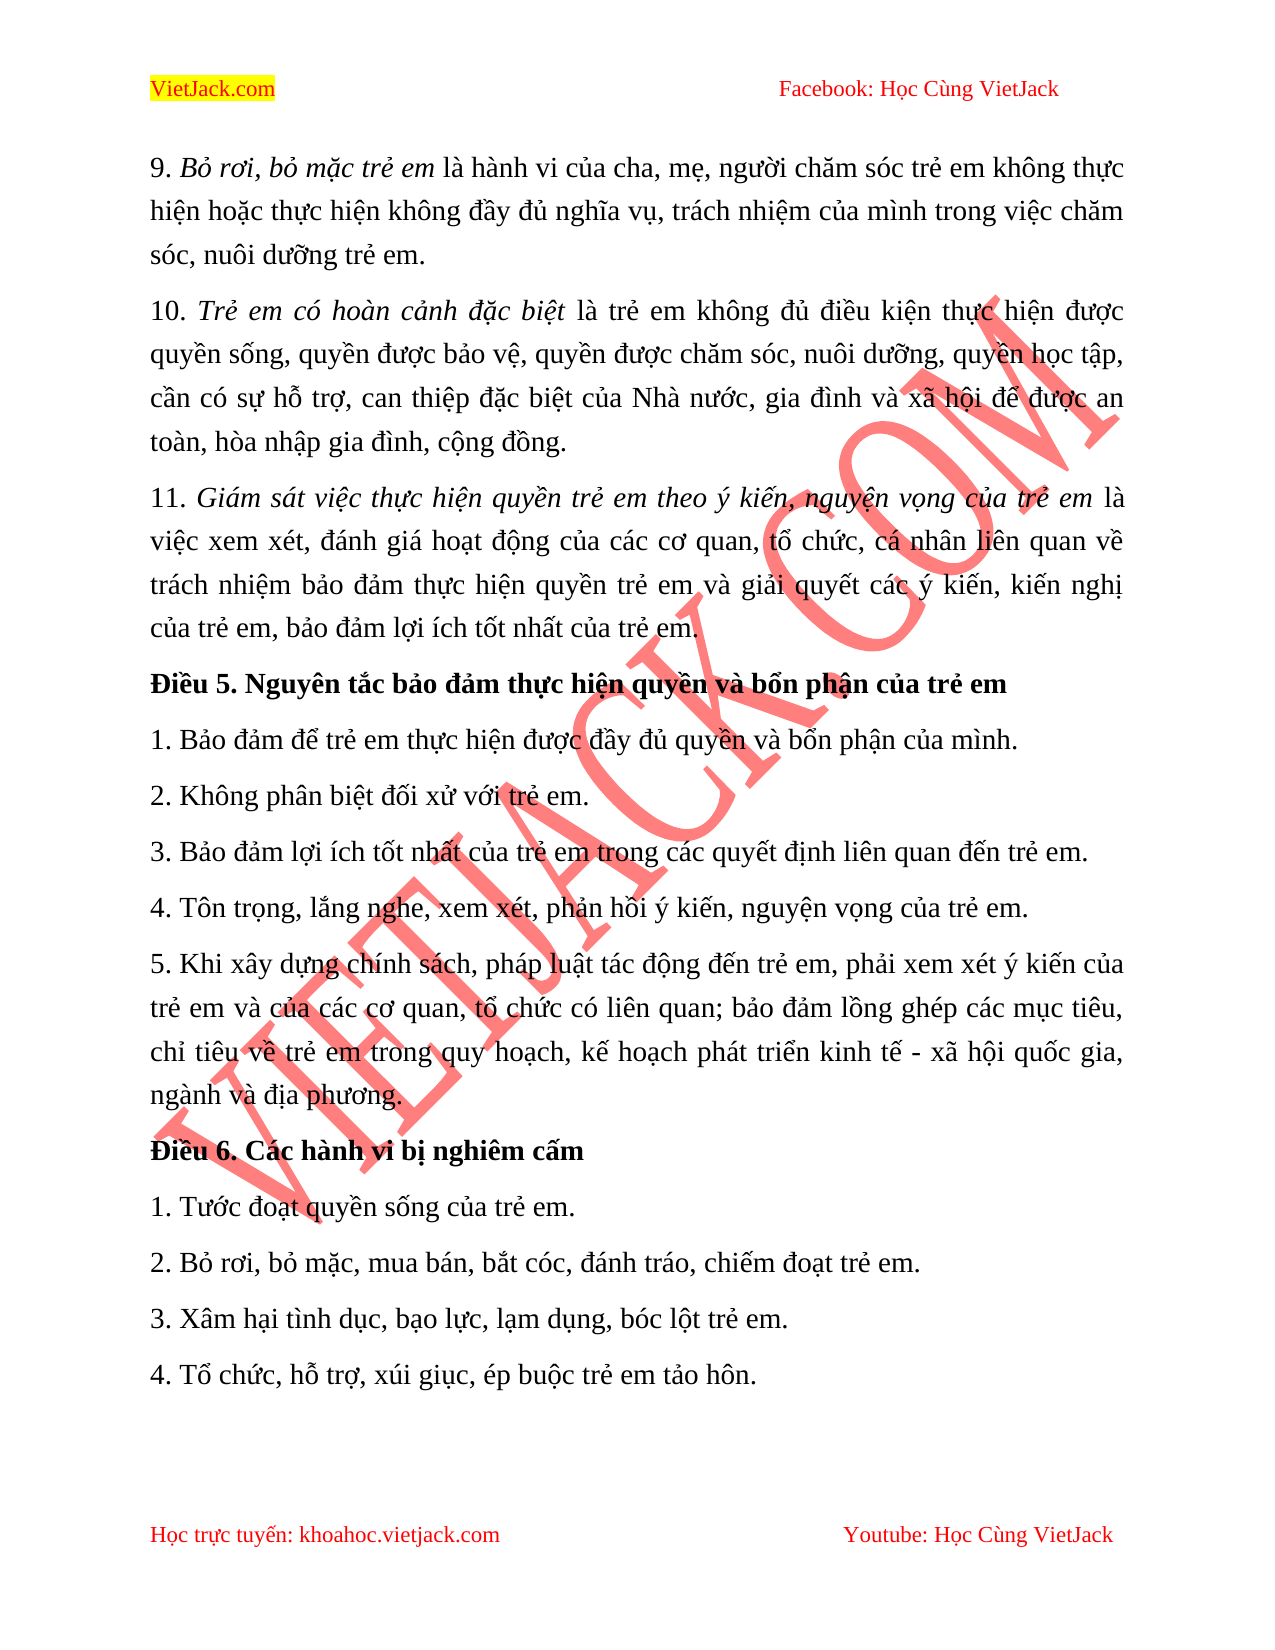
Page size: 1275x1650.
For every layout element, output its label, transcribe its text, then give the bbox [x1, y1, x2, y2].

text 1. Tước đoạt quyền sống của trẻ em. [150, 1189, 1125, 1223]
text 3. Xâm hại tình dục, bạo lực, lạm dụng, bóc lột trẻ em. [150, 1301, 1125, 1335]
text 10. Trẻ em có hoàn cảnh đặc biệt là trẻ em không đủ điều kiện thực hiện được quyền sống, quyền được bảo vệ, quyền được chăm sóc, nuôi dưỡng, quyền học tập, cần có sự hỗ trợ, can thiệp đặc biệt của Nhà nước, gia đình và xã hội để được an toàn, hòa nhập gia đình, cộng đồng. [150, 293, 1125, 457]
text 2. Không phân biệt đối xử với trẻ em. [150, 778, 1125, 812]
text 11. Giám sát việc thực hiện quyền trẻ em theo ý kiến, nguyện vọng của trẻ em là việc xem xét, đánh giá hoạt động của các cơ quan, tổ chức, cá nhân liên quan về trách nhiệm bảo đảm thực hiện quyền trẻ em và giải quyết các ý kiến, kiến nghị của trẻ em, bảo đảm lợi ích tốt nhất của trẻ em. [150, 480, 1125, 644]
text 2. Bỏ rơi, bỏ mặc, mua bán, bắt cóc, đánh tráo, chiếm đoạt trẻ em. [150, 1245, 1125, 1279]
text Điều 5. Nguyên tắc bảo đảm thực hiện quyền và bổn phận của trẻ em [150, 666, 1125, 700]
text 9. Bỏ rơi, bỏ mặc trẻ em là hành vi của cha, mẹ, người chăm sóc trẻ em không thực hiện hoặc thực hiện không đầy đủ nghĩa vụ, trách nhiệm của mình trong việc chăm sóc, nuôi dưỡng trẻ em. [150, 150, 1125, 271]
text Điều 6. Các hành vi bị nghiêm cấm [150, 1133, 1125, 1167]
text 4. Tôn trọng, lắng nghe, xem xét, phản hồi ý kiến, nguyện vọng của trẻ em. [150, 891, 1125, 924]
text 3. Bảo đảm lợi ích tốt nhất của trẻ em trong các quyết định liên quan đến trẻ em. [150, 834, 1125, 868]
text 1. Bảo đảm để trẻ em thực hiện được đầy đủ quyền và bổn phận của mình. [150, 722, 1125, 756]
text 4. Tổ chức, hỗ trợ, xúi giục, ép buộc trẻ em tảo hôn. [150, 1357, 1125, 1391]
text 5. Khi xây dựng chính sách, pháp luật tác động đến trẻ em, phải xem xét ý kiến của trẻ em và của các cơ quan, tổ chức có liên quan; bảo đảm lồng ghép các mục tiêu, chỉ tiêu về trẻ em trong quy hoạch, kế hoạch phát triển kinh tế - xã hội quốc gia, ngành và địa phương. [150, 947, 1125, 1111]
